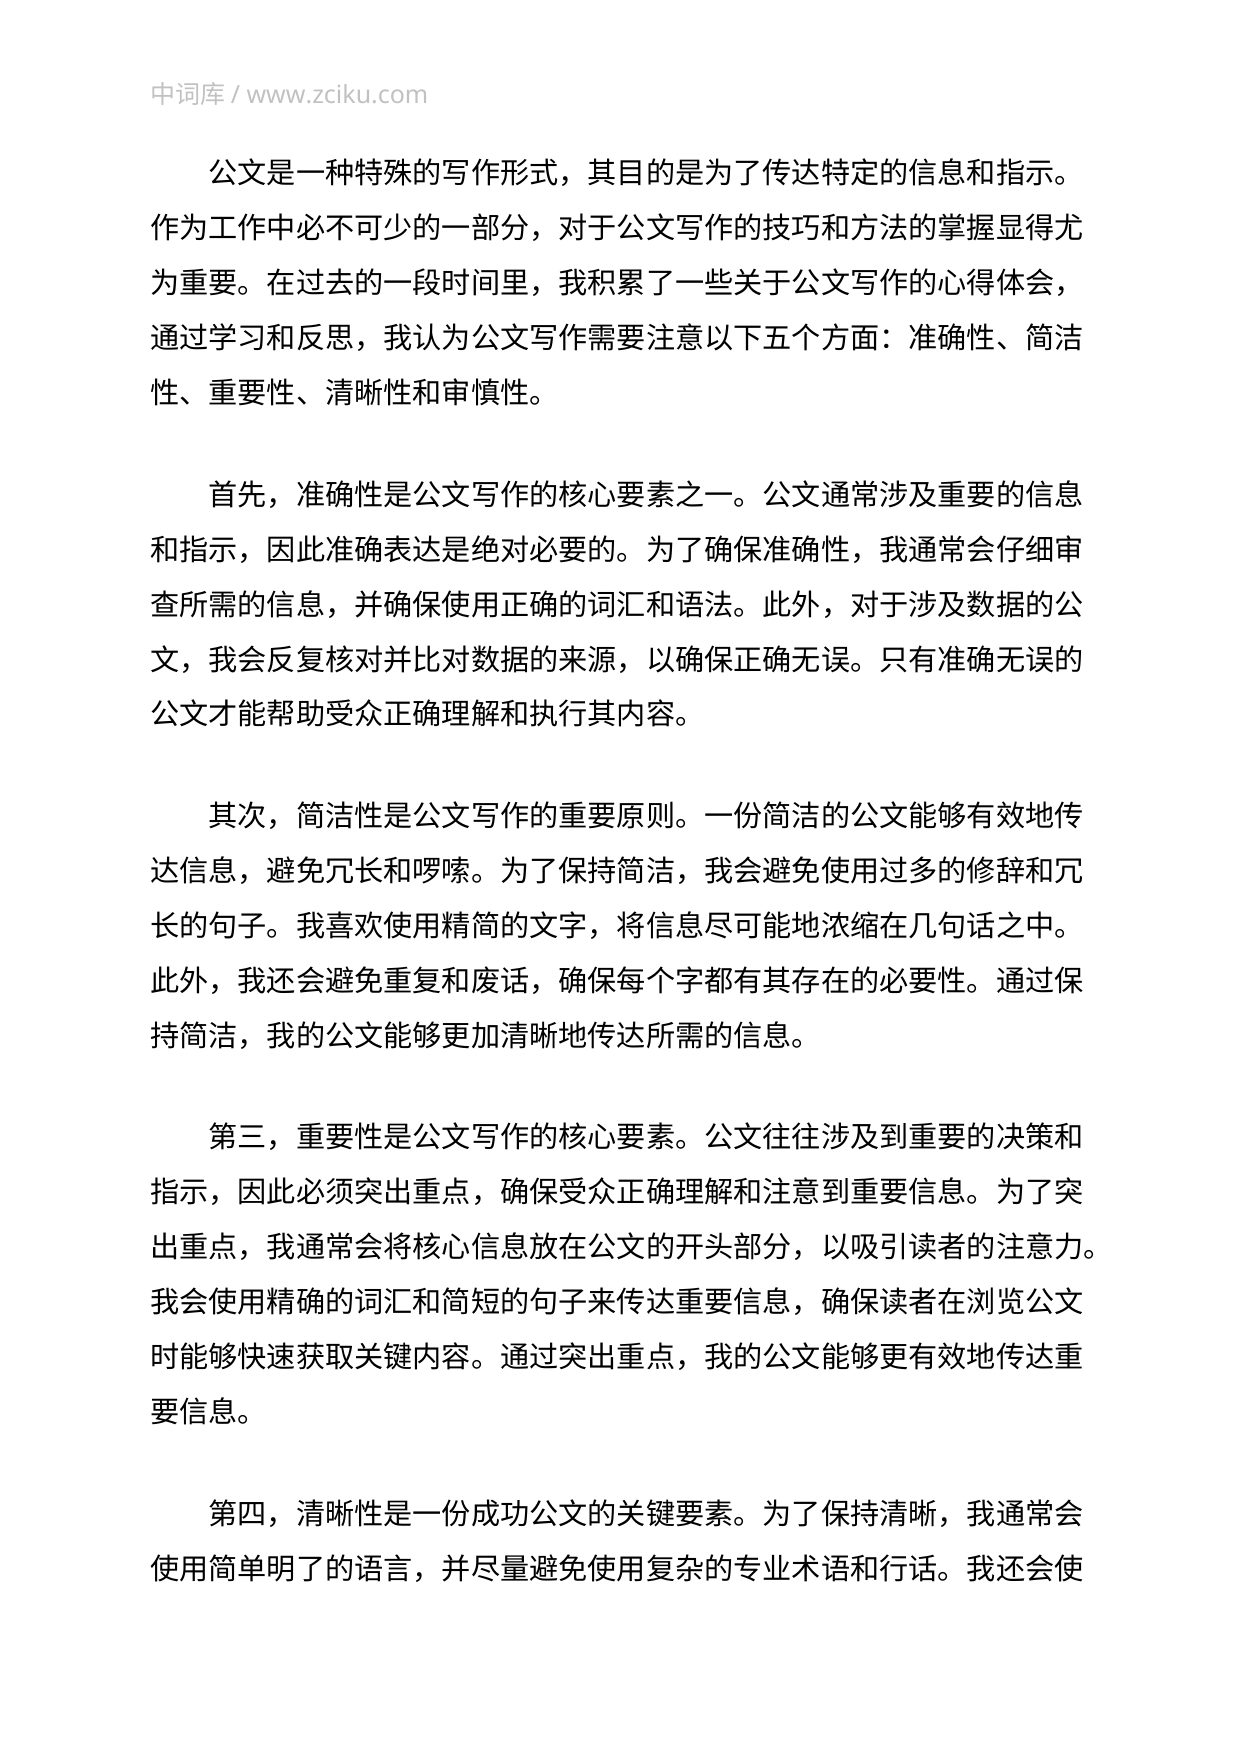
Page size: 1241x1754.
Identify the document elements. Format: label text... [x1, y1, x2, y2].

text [150, 1490, 1090, 1587]
text 其次，简洁性是公文写作的重要原则。一份简洁的公文能够有效地传达信息，避免冗长和啰嗦。为了保持简洁，我会避免使用过多的修辞和冗长的句子。我喜欢使用精简的文字，将信息尽可能地浓缩在几句话之中。此外，我还会避免重复和废话，确保每个字都有其存在的必要性。通过保持简洁，我的公文能够更加清晰地传达所需的信息。 [150, 793, 1090, 1054]
text 公文是一种特殊的写作形式，其目的是为了传达特定的信息和指示。作为工作中必不可少的一部分，对于公文写作的技巧和方法的掌握显得尤为重要。在过去的一段时间里，我积累了一些关于公文写作的心得体会，通过学习和反思，我认为公文写作需要注意以下五个方面：准确性、简洁性、重要性、清晰性和审慎性。 [150, 150, 1090, 412]
text 第三，重要性是公文写作的核心要素。公文往往涉及到重要的决策和指示，因此必须突出重点，确保受众正确理解和注意到重要信息。为了突出重点，我通常会将核心信息放在公文的开头部分，以吸引读者的注意力。我会使用精确的词汇和简短的句子来传达重要信息，确保读者在浏览公文时能够快速获取关键内容。通过突出重点，我的公文能够更有效地传达重要信息。 [150, 1114, 1090, 1431]
text 首先，准确性是公文写作的核心要素之一。公文通常涉及重要的信息和指示，因此准确表达是绝对必要的。为了确保准确性，我通常会仔细审查所需的信息，并确保使用正确的词汇和语法。此外，对于涉及数据的公文，我会反复核对并比对数据的来源，以确保正确无误。只有准确无误的公文才能帮助受众正确理解和执行其内容。 [150, 471, 1090, 733]
